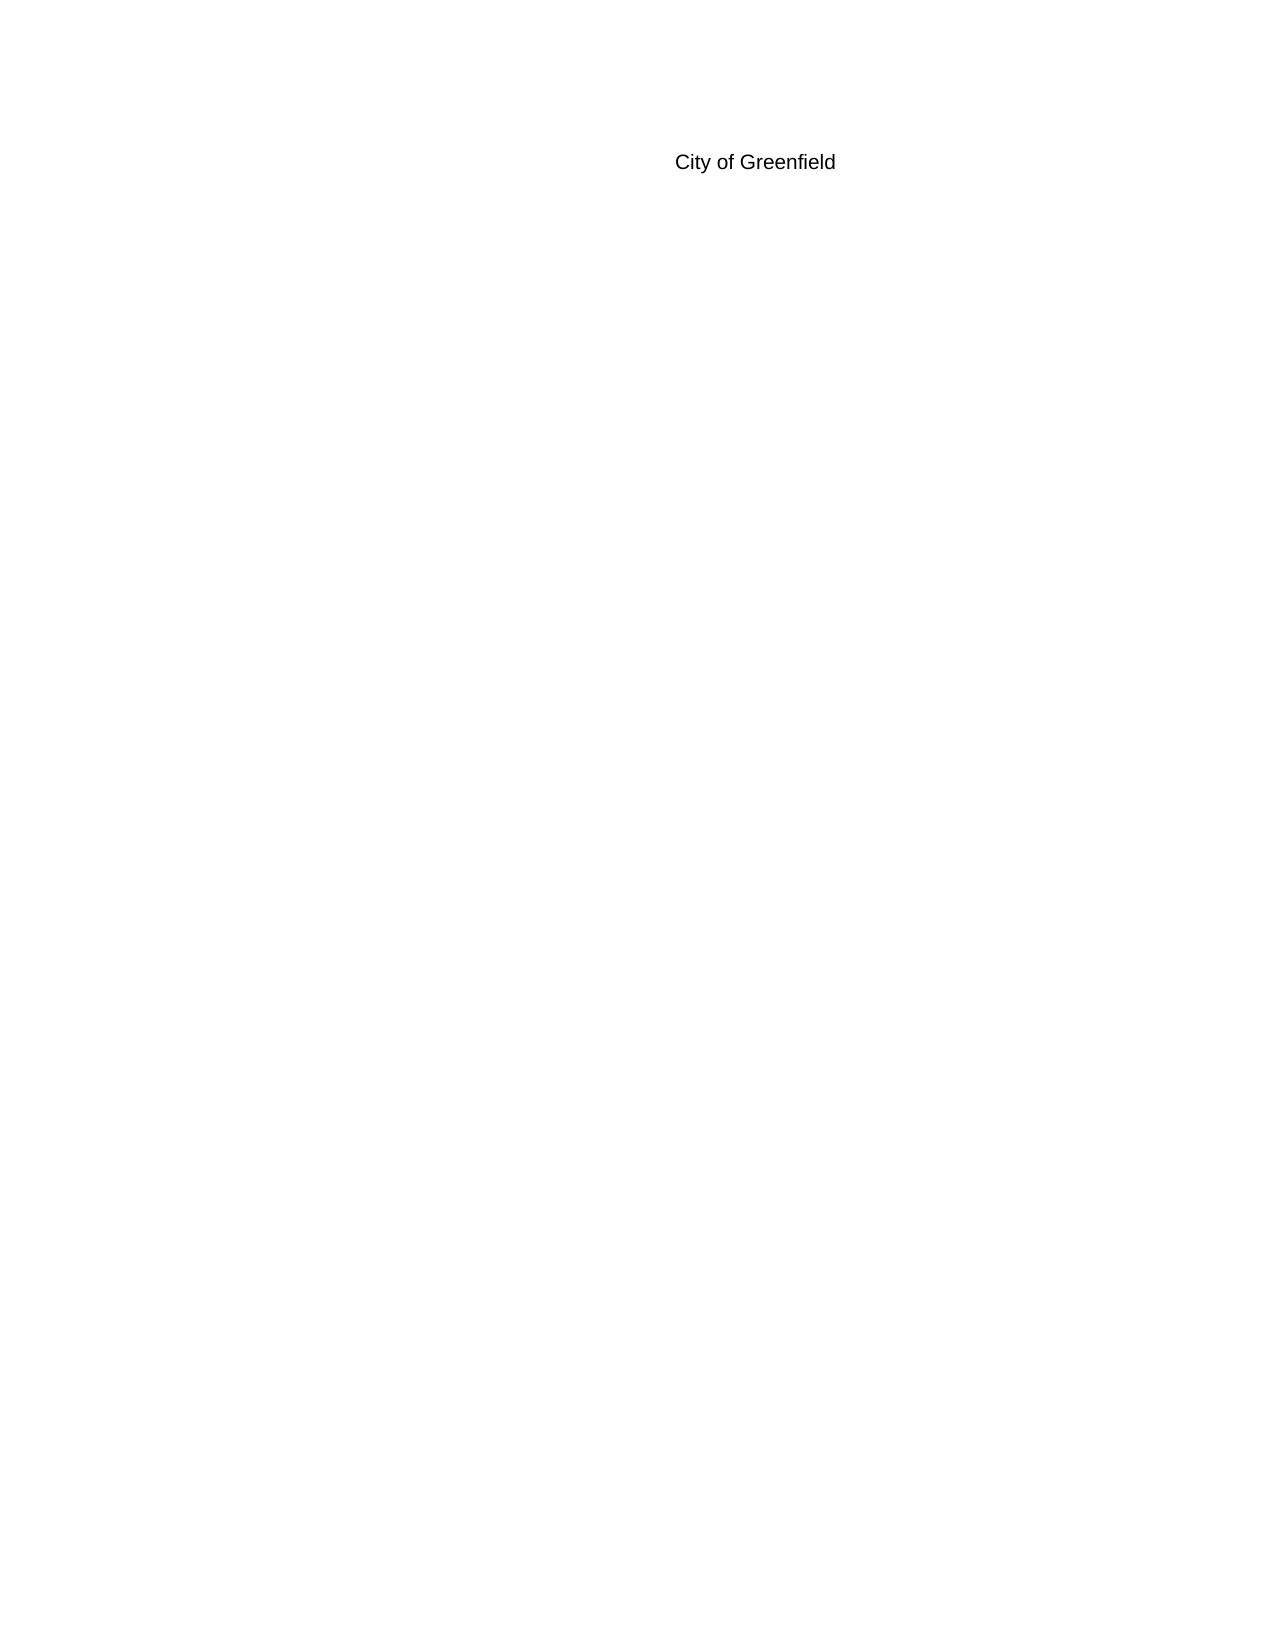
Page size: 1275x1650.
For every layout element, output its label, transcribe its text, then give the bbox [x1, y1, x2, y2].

text City of Greenfield [150, 150, 1125, 174]
